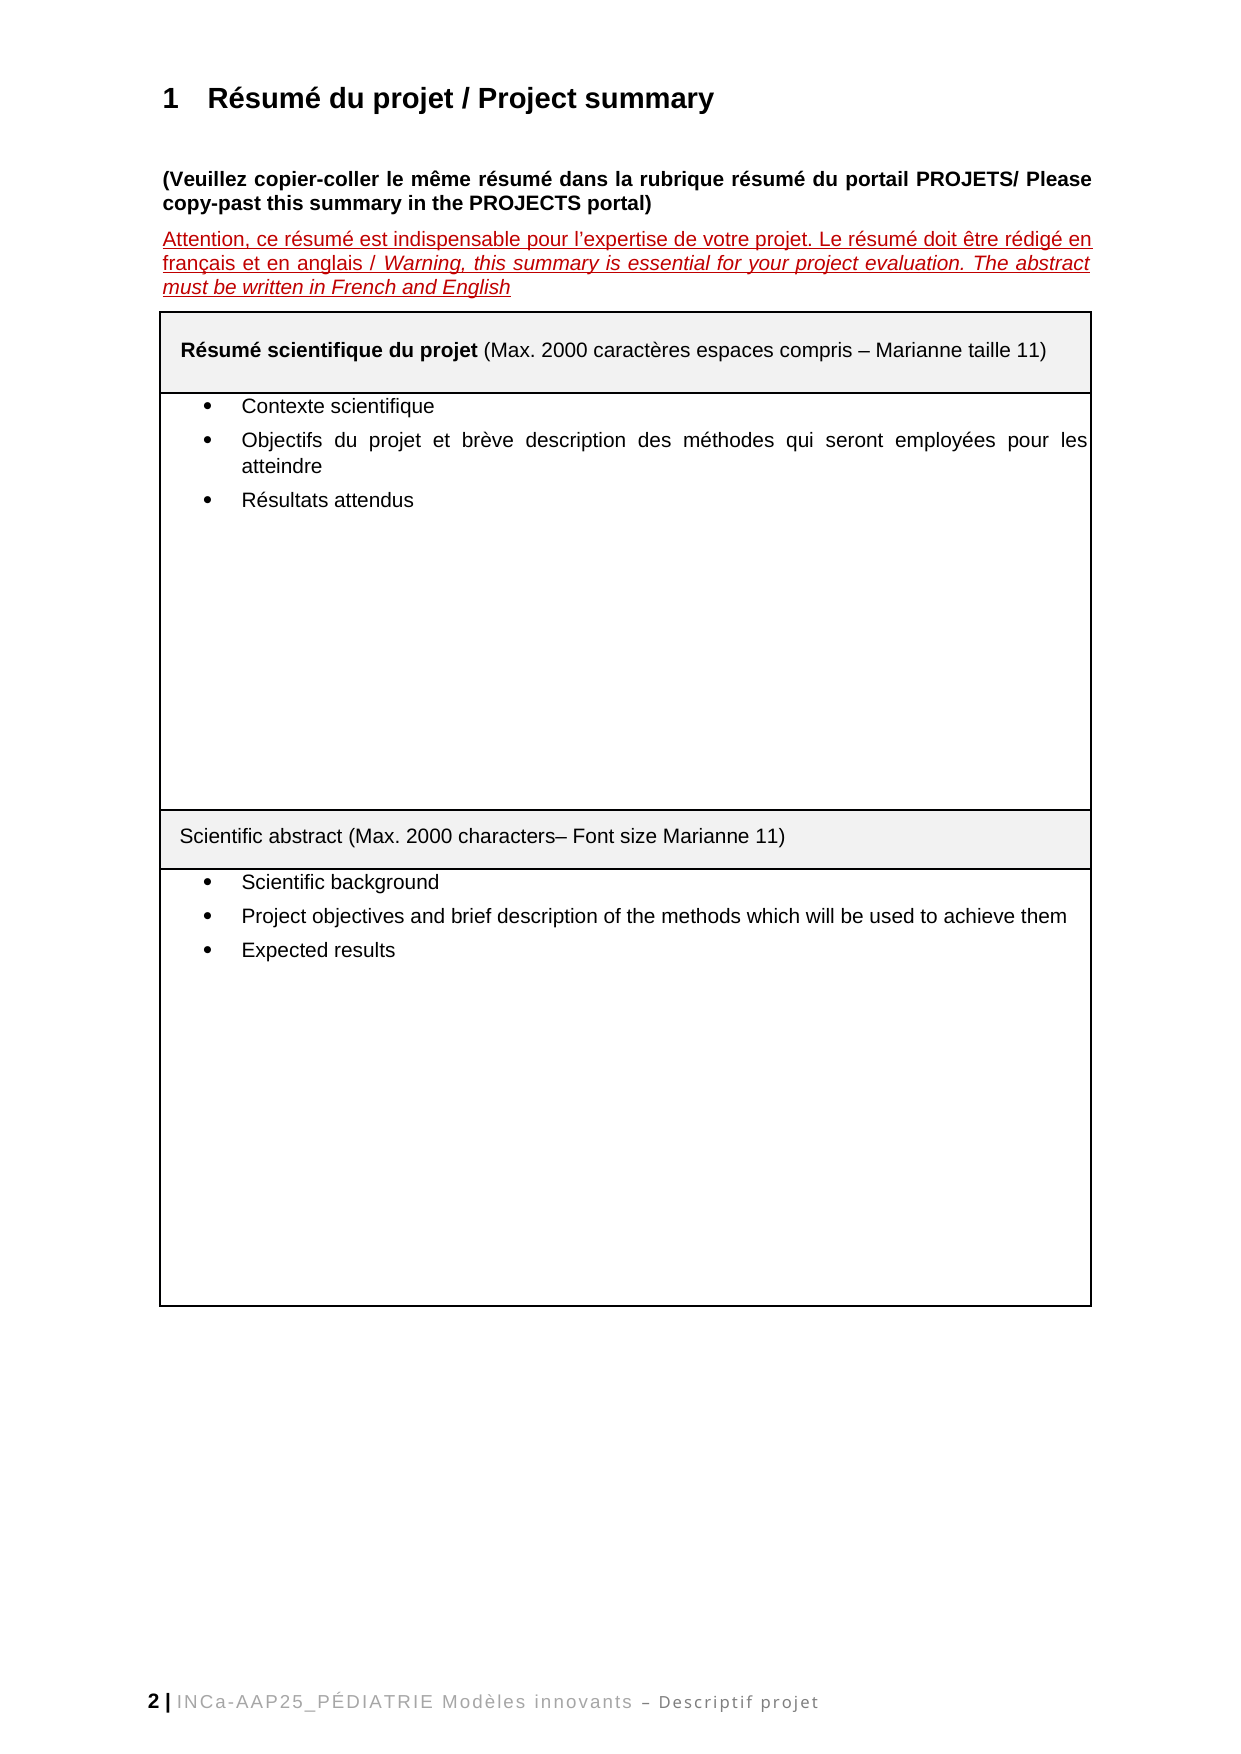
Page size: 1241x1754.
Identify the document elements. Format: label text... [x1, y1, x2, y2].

text Attention, ce résumé est indispensable pour l’expertise de votre projet. Le résumé doit être rédigé en français et en anglais / Warning, this summary is essential for your project evaluation. The abstract must be written in French and English [162, 249, 1093, 299]
table_cell Scientific background Project objectives and brief description of the methods which will be used to achieve them Expected results [161, 870, 1090, 1305]
text Attention, ce résumé est indispensable pour l’expertise de votre projet. Le résumé doit être rédigé en français et en anglais / Warning, this summary is essential for your project evaluation. The abstract must be written in French and English [162, 227, 1093, 248]
subtitle Résumé du projet / Project summary [162, 81, 1093, 117]
table_header Résumé scientifique du projet (Max. 2000 caractères espaces compris – Marianne taille 11) [161, 313, 1090, 392]
table_cell Contexte scientifique Objectifs du projet et brève description des méthodes qui seront employées pour les atteindre Résultats attendus [161, 394, 1090, 809]
text (Veuillez copier-coller le même résumé dans la rubrique résumé du portail PROJETS/ Please copy-past this summary in the PROJECTS portal) [162, 166, 1093, 214]
table_cell Scientific abstract (Max. 2000 characters– Font size Marianne 11) [161, 811, 1090, 868]
